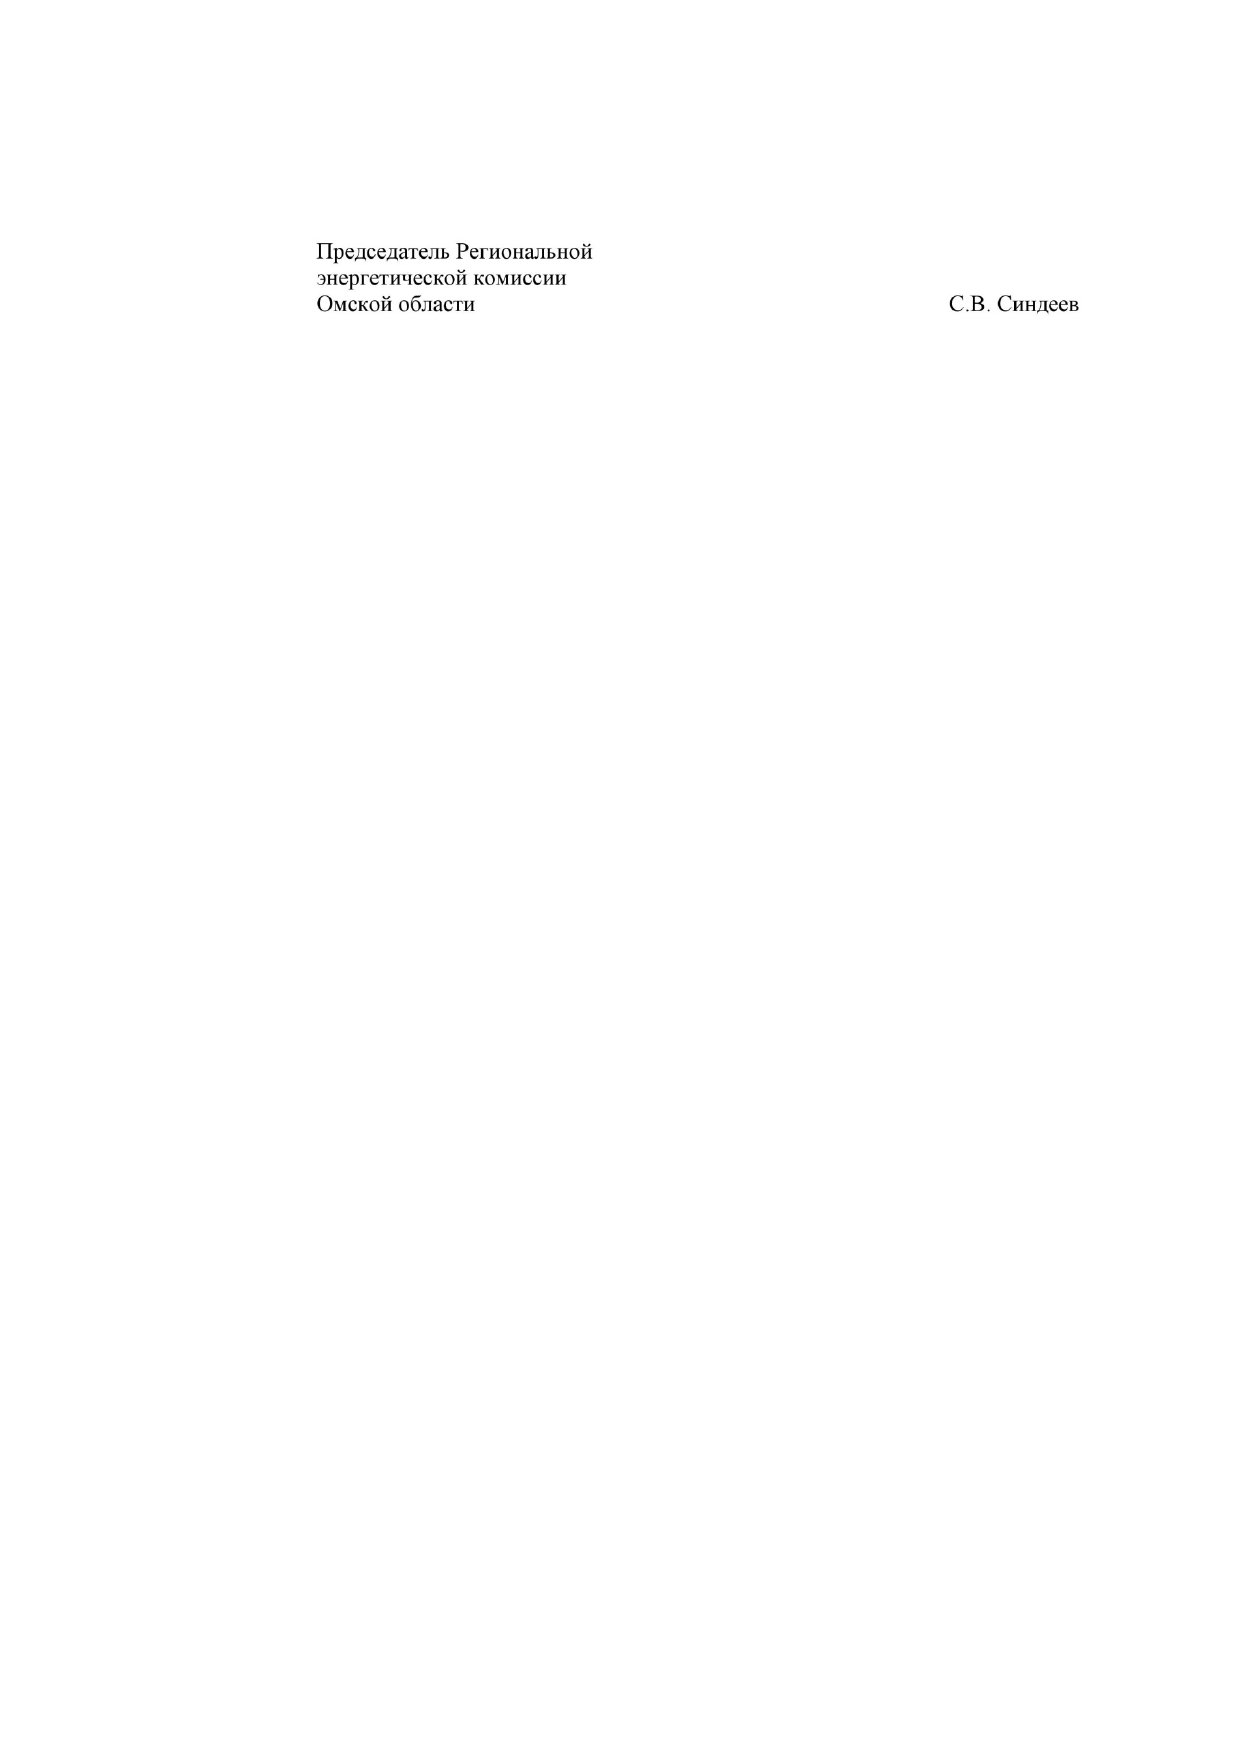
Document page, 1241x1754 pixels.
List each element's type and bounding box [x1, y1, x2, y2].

picture [177, 118, 1151, 1495]
